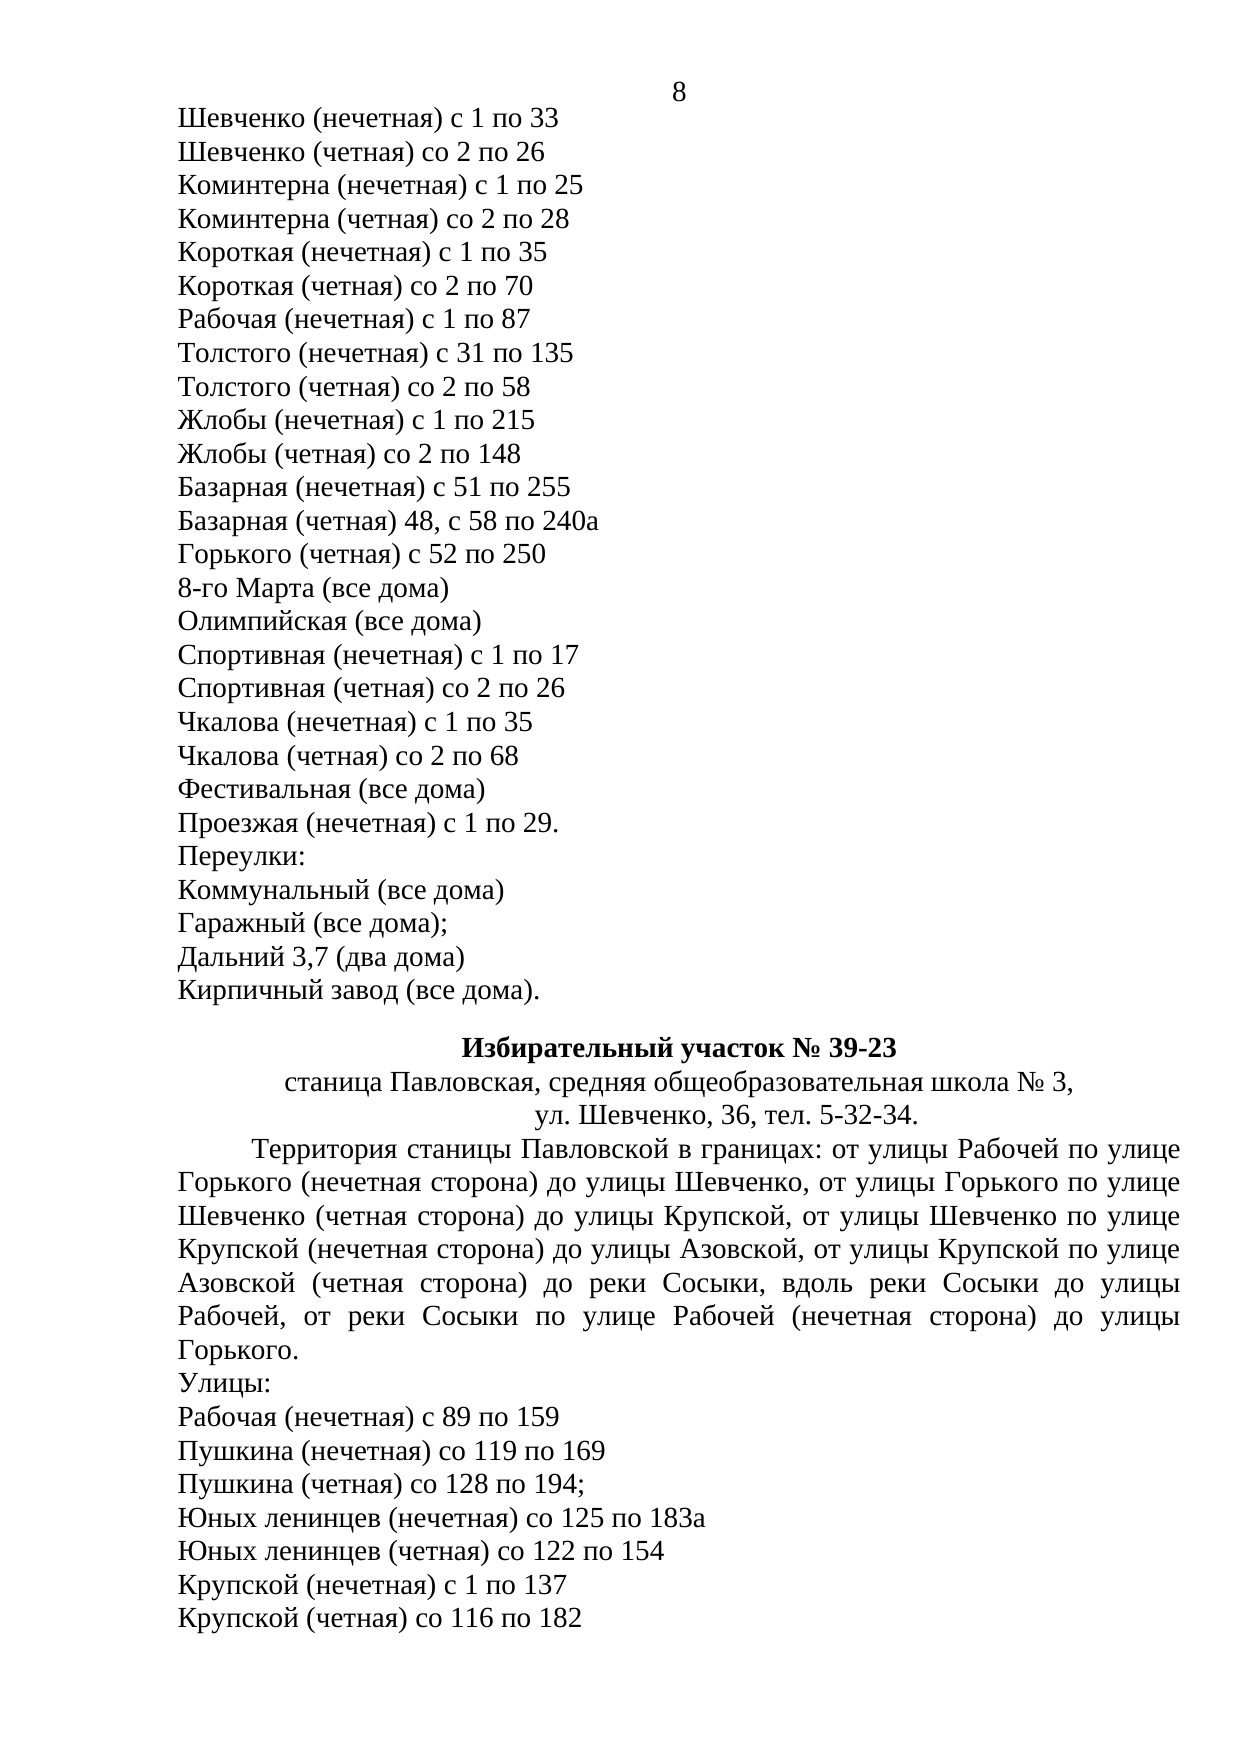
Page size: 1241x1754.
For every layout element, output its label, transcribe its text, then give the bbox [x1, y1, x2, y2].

text станица Павловская, средняя общеобразовательная школа № 3, [177, 1064, 1181, 1097]
text Коммунальный (все дома) [177, 872, 1181, 905]
text Крупской (четная) со 116 по 182 [177, 1600, 1181, 1634]
text Спортивная (нечетная) с 1 по 17 [177, 637, 1181, 671]
text Рабочая (нечетная) с 1 по 87 [177, 302, 1181, 335]
text Толстого (нечетная) с 31 по 135 [177, 335, 1181, 369]
text Коминтерна (нечетная) с 1 по 25 [177, 167, 1181, 201]
text Кирпичный завод (все дома). [177, 972, 1181, 1006]
text Пушкина (четная) со 128 по 194; [177, 1466, 1181, 1500]
text Спортивная (четная) со 2 по 26 [177, 671, 1181, 704]
text Короткая (четная) со 2 по 70 [177, 268, 1181, 302]
text Олимпийская (все дома) [177, 603, 1181, 637]
text Юных ленинцев (четная) со 122 по 154 [177, 1533, 1181, 1567]
text Чкалова (нечетная) с 1 по 35 [177, 704, 1181, 738]
text Жлобы (нечетная) с 1 по 215 [177, 402, 1181, 436]
text Короткая (нечетная) с 1 по 35 [177, 234, 1181, 268]
text Улицы: [177, 1366, 1181, 1399]
text Гаражный (все дома); [177, 905, 1181, 939]
text Рабочая (нечетная) с 89 по 159 [177, 1399, 1181, 1433]
text Дальний 3,7 (два дома) [177, 939, 1181, 972]
text Фестивальная (все дома) [177, 771, 1181, 805]
text Территория станицы Павловской в границах: от улицы Рабочей по улице Горького (нечетная сторона) до улицы Шевченко, от улицы Горького по улице Шевченко (четная сторона) до улицы Крупской, от улицы Шевченко по улице Крупской (нечетная сторона) до улицы Азовской, от улицы Крупской по улице Азовской (четная сторона) до реки Сосыки, вдоль реки Сосыки до улицы Рабочей, от реки Сосыки по улице Рабочей (нечетная сторона) до улицы Горького. [177, 1131, 1181, 1366]
text Шевченко (четная) со 2 по 26 [177, 134, 1181, 167]
text Шевченко (нечетная) с 1 по 33 [177, 100, 1181, 134]
text Переулки: [177, 838, 1181, 872]
text Базарная (четная) 48, с 58 по 240а [177, 503, 1181, 536]
text Толстого (четная) со 2 по 58 [177, 369, 1181, 402]
text ул. Шевченко, 36, тел. 5-32-34. [177, 1097, 1181, 1131]
text Чкалова (четная) со 2 по 68 [177, 738, 1181, 771]
text Жлобы (четная) со 2 по 148 [177, 436, 1181, 469]
text Избирательный участок № 39-23 [177, 1030, 1181, 1064]
text Горького (четная) с 52 по 250 [177, 536, 1181, 570]
text 8-го Марта (все дома) [177, 570, 1181, 603]
text Юных ленинцев (нечетная) со 125 по 183а [177, 1500, 1181, 1533]
text Базарная (нечетная) с 51 по 255 [177, 469, 1181, 503]
text Коминтерна (четная) со 2 по 28 [177, 201, 1181, 234]
text Проезжая (нечетная) с 1 по 29. [177, 805, 1181, 838]
text Крупской (нечетная) с 1 по 137 [177, 1567, 1181, 1600]
text Пушкина (нечетная) со 119 по 169 [177, 1433, 1181, 1466]
